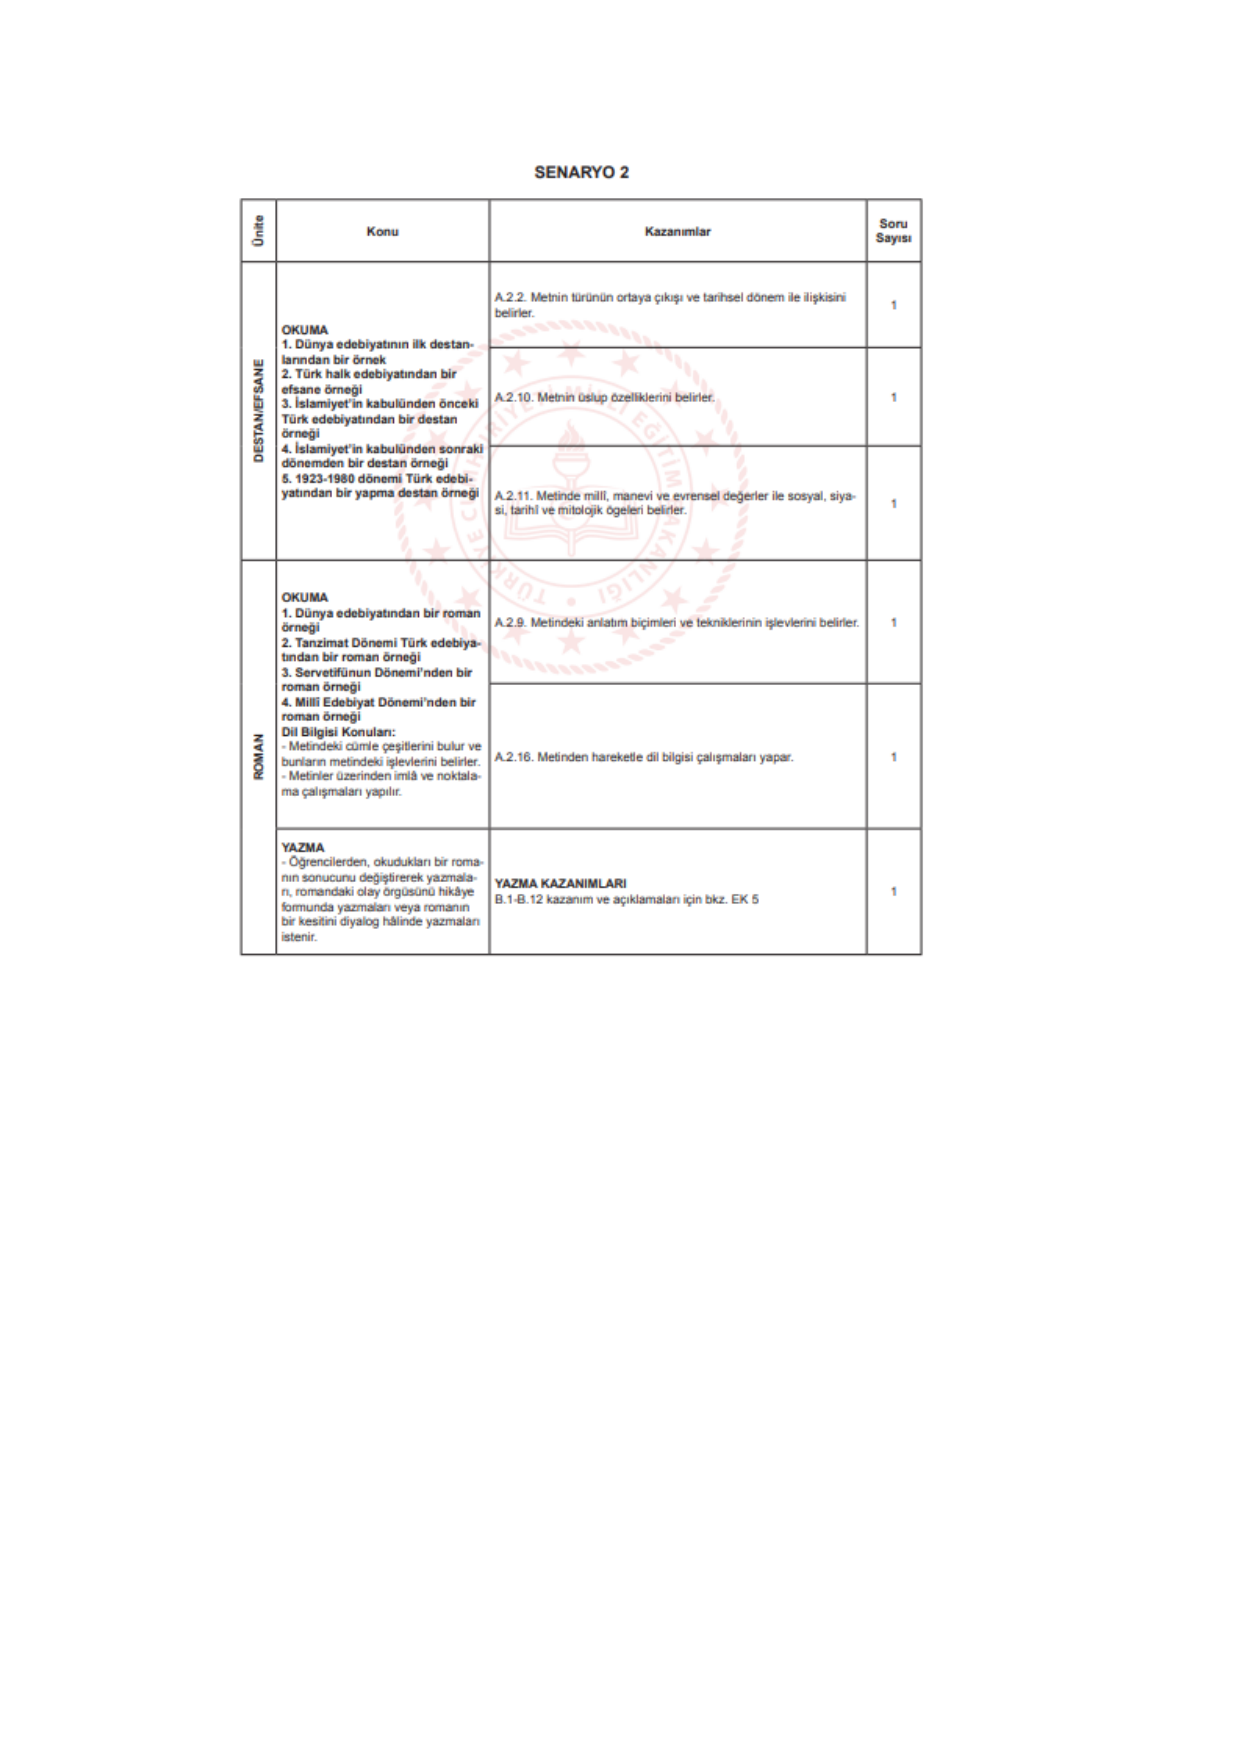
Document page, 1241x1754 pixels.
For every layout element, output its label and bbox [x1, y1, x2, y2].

picture [221, 147, 959, 968]
